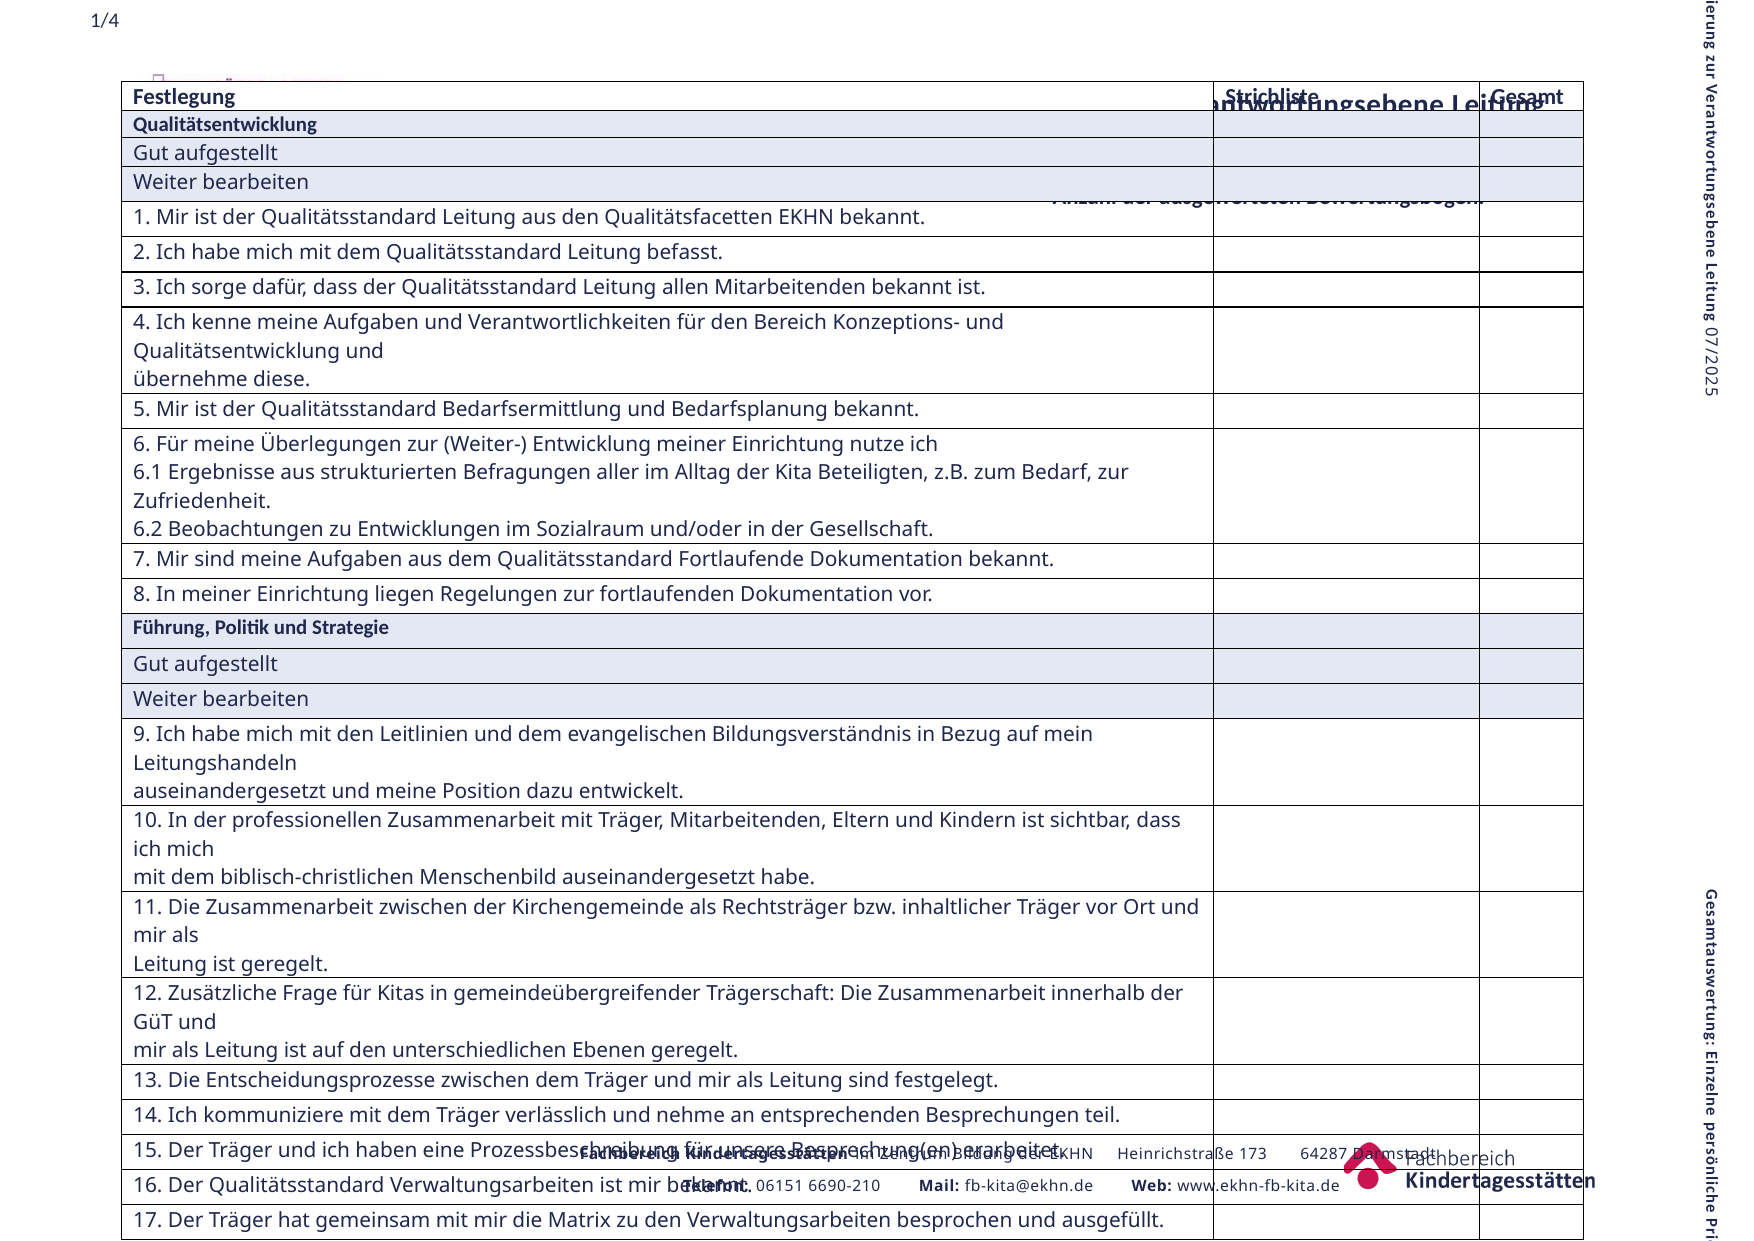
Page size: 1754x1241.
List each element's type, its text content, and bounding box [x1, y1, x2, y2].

table_cell 16. Der Qualitätsstandard Verwaltungsarbeiten ist mir bekannt. [122, 1170, 1213, 1204]
table_header Gesamt [1480, 82, 1583, 110]
table_cell 17. Der Träger hat gemeinsam mit mir die Matrix zu den Verwaltungsarbeiten besprochen und ausgefüllt. [122, 1205, 1213, 1239]
table_cell [1214, 1065, 1479, 1099]
table_cell Gut aufgestellt [122, 649, 1213, 683]
table_cell [1480, 1170, 1583, 1204]
table_cell [1480, 978, 1583, 1064]
table_cell [1480, 892, 1583, 977]
table_cell [1214, 111, 1479, 137]
table_cell [1214, 237, 1479, 271]
table_cell [1214, 649, 1479, 683]
table_cell 12. Zusätzliche Frage für Kitas in gemeindeübergreifender Trägerschaft: Die Zusammenarbeit innerhalb der GüT und mir als Leitung ist auf den unterschiedlichen Ebenen geregelt. [122, 978, 1213, 1064]
table_cell 4. Ich kenne meine Aufgaben und Verantwortlichkeiten für den Bereich Konzeptions- und Qualitätsentwicklung und übernehme diese. [122, 308, 1213, 393]
table_cell [1214, 1135, 1479, 1169]
table_cell Qualitätsentwicklung [122, 111, 1213, 137]
table_cell [1480, 394, 1583, 428]
table_cell [1214, 1100, 1479, 1134]
table_cell [1480, 167, 1583, 201]
table_cell [1480, 1100, 1583, 1134]
table_cell [1214, 394, 1479, 428]
table_cell [1480, 806, 1583, 891]
table_cell [1480, 237, 1583, 271]
table_cell [1214, 429, 1479, 543]
table_cell [1480, 138, 1583, 166]
table_cell Führung, Politik und Strategie [122, 614, 1213, 648]
table_header Strichliste [1214, 82, 1479, 110]
table_cell 7. Mir sind meine Aufgaben aus dem Qualitätsstandard Fortlaufende Dokumentation bekannt. [122, 544, 1213, 578]
table_cell [1214, 202, 1479, 236]
table_cell 14. Ich kommuniziere mit dem Träger verlässlich und nehme an entsprechenden Besprechungen teil. [122, 1100, 1213, 1134]
table_cell [1480, 719, 1583, 804]
picture [138, 74, 386, 81]
table_cell [1480, 1135, 1583, 1169]
table_cell [1480, 1065, 1583, 1099]
table_cell 8. In meiner Einrichtung liegen Regelungen zur fortlaufenden Dokumentation vor. [122, 579, 1213, 613]
table_cell 10. In der professionellen Zusammenarbeit mit Träger, Mitarbeitenden, Eltern und Kindern ist sichtbar, dass ich mich mit dem biblisch-christlichen Menschenbild auseinandergesetzt habe. [122, 806, 1213, 891]
table_cell 9. Ich habe mich mit den Leitlinien und dem evangelischen Bildungsverständnis in Bezug auf mein Leitungshandeln auseinandergesetzt und meine Position dazu entwickelt. [122, 719, 1213, 804]
table_cell [1480, 649, 1583, 683]
table_cell [1480, 429, 1583, 543]
table_cell [1480, 684, 1583, 718]
table_cell [1480, 579, 1583, 613]
table_cell Weiter bearbeiten [122, 167, 1213, 201]
picture [1584, 1142, 1595, 1192]
table_cell [1214, 806, 1479, 891]
table_cell [1480, 544, 1583, 578]
table_cell [1480, 273, 1583, 306]
table_cell [1214, 1170, 1479, 1204]
table_cell 1. Mir ist der Qualitätsstandard Leitung aus den Qualitätsfacetten EKHN bekannt. [122, 202, 1213, 236]
table_cell Weiter bearbeiten [122, 684, 1213, 718]
table_cell [1214, 1205, 1479, 1239]
table_cell [1214, 892, 1479, 977]
table_cell [1480, 111, 1583, 137]
table_cell 11. Die Zusammenarbeit zwischen der Kirchengemeinde als Rechtsträger bzw. inhaltlicher Träger vor Ort und mir als Leitung ist geregelt. [122, 892, 1213, 977]
table_cell [1214, 544, 1479, 578]
table_cell 6. Für meine Überlegungen zur (Weiter-) Entwicklung meiner Einrichtung nutze ich 6.1 Ergebnisse aus strukturierten Befragungen aller im Alltag der Kita Beteiligten, z.B. zum Bedarf, zur Zufriedenheit. 6.2 Beobachtungen zu Entwicklungen im Sozialraum und/oder in der Gesellschaft. [122, 429, 1213, 543]
table_cell 13. Die Entscheidungsprozesse zwischen dem Träger und mir als Leitung sind festgelegt. [122, 1065, 1213, 1099]
table_cell Gut aufgestellt [122, 138, 1213, 166]
table_cell [1214, 579, 1479, 613]
table_cell 5. Mir ist der Qualitätsstandard Bedarfsermittlung und Bedarfsplanung bekannt. [122, 394, 1213, 428]
table_cell [1214, 308, 1479, 393]
table_header Festlegung [122, 82, 1213, 110]
table_cell [1214, 684, 1479, 718]
table_cell [1214, 614, 1479, 648]
table_cell [1480, 308, 1583, 393]
table_cell [1480, 202, 1583, 236]
table_cell [1214, 138, 1479, 166]
table_cell 2. Ich habe mich mit dem Qualitätsstandard Leitung befasst. [122, 237, 1213, 271]
table_cell [1480, 1205, 1583, 1239]
table_cell [1214, 273, 1479, 306]
table_cell [1480, 614, 1583, 648]
table_cell [1214, 167, 1479, 201]
table_cell 3. Ich sorge dafür, dass der Qualitätsstandard Leitung allen Mitarbeitenden bekannt ist. [122, 273, 1213, 306]
table_cell 15. Der Träger und ich haben eine Prozessbeschreibung für unsere Besprechung(en) erarbeitet. [122, 1135, 1213, 1169]
table_cell [1214, 978, 1479, 1064]
table_cell [1214, 719, 1479, 804]
